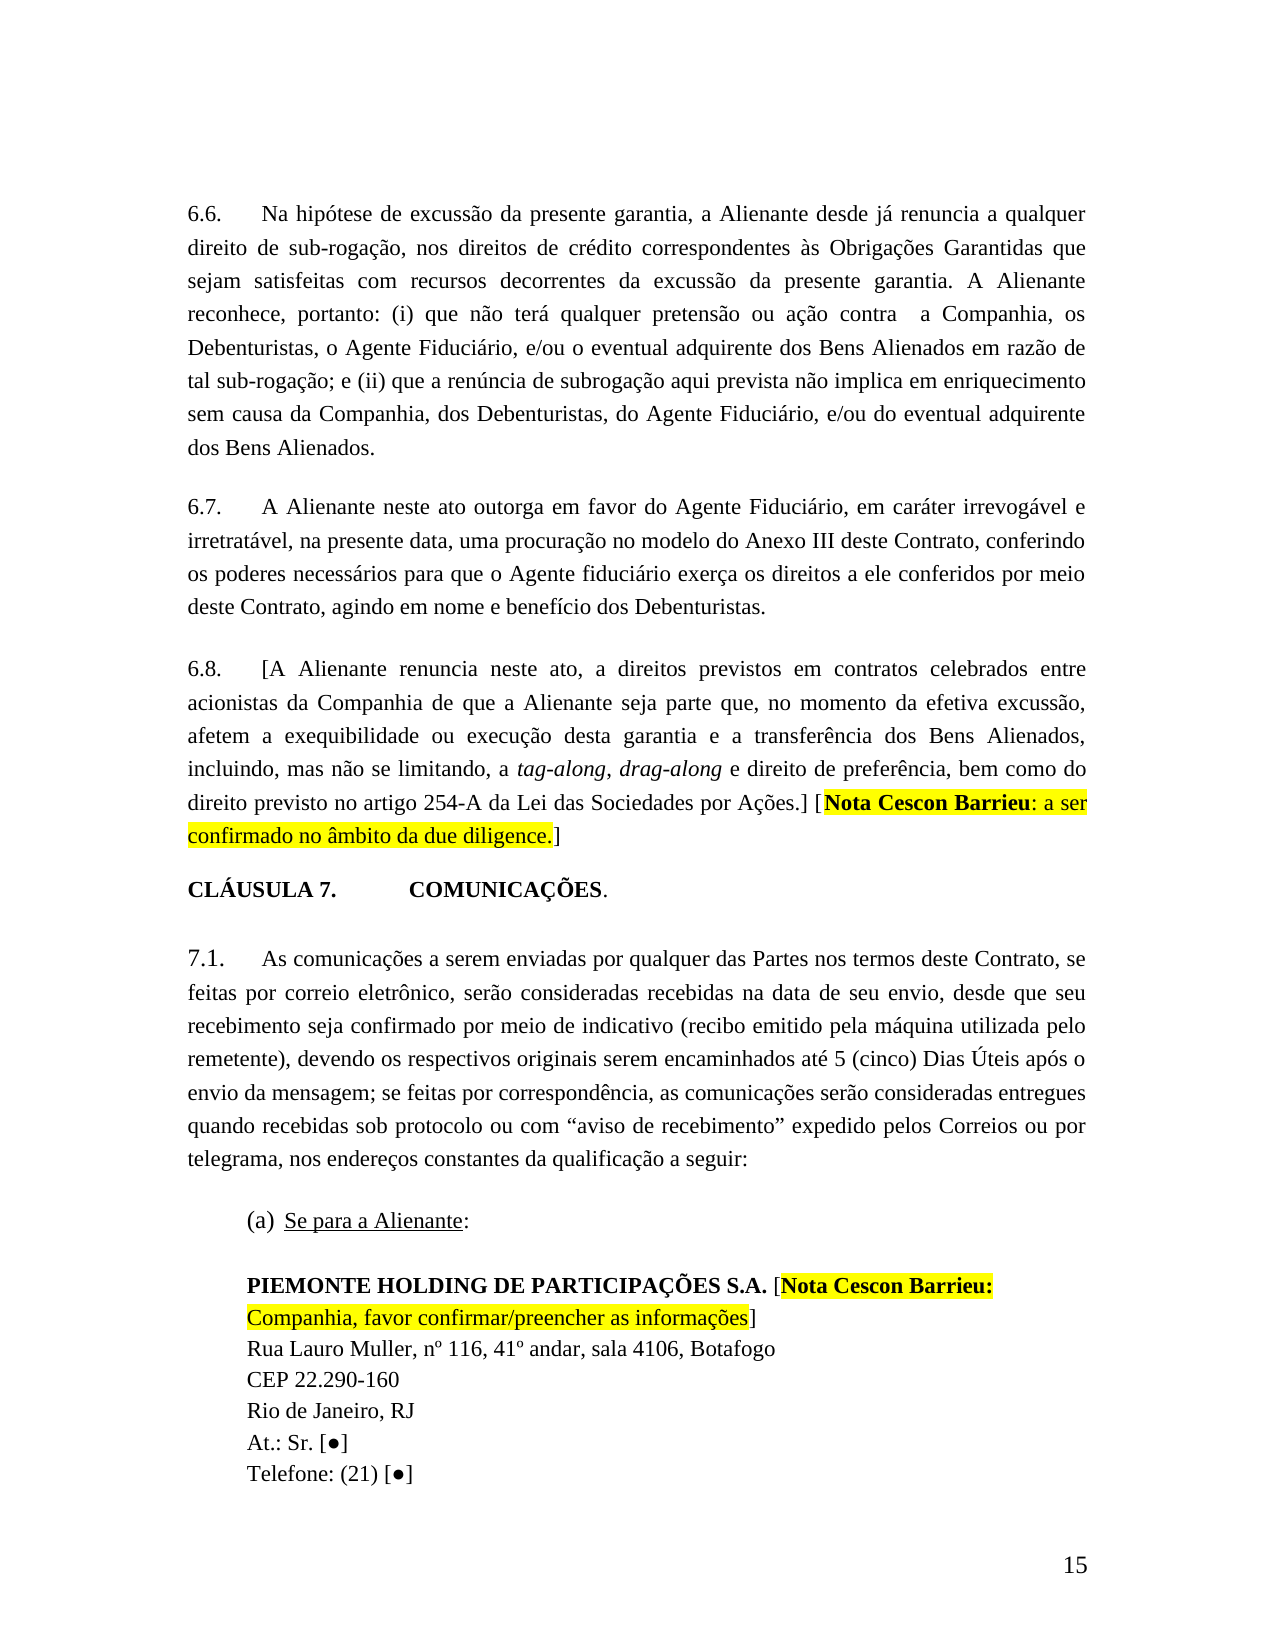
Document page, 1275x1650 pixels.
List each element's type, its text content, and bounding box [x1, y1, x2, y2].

list A Alienante neste ato outorga em favor do Agente Fiduciário, em caráter irrevogável e irretratável, na presente data, uma procuração no modelo do Anexo III deste Contrato, conferindo os poderes necessários para que o Agente fiduciário exerça os direitos a ele conferidos por meio deste Contrato, agindo em nome e benefício dos Debenturistas. [187, 488, 1087, 621]
text PIEMONTE HOLDING DE PARTICIPAÇÕES S.A. [Nota Cescon Barrieu: Companhia, favor confirmar/preencher as informações] [247, 1269, 1087, 1331]
list [A Alienante renuncia neste ato, a direitos previstos em contratos celebrados entre acionistas da Companhia de que a Alienante seja parte que, no momento da efetiva excussão, afetem a exequibilidade ou execução desta garantia e a transferência dos Bens Alienados, incluindo, mas não se limitando, a tag-along, drag-along e direito de preferência, bem como do direito previsto no artigo 254-A da Lei das Sociedades por Ações.] [Nota Cescon Barrieu: a ser confirmado no âmbito da due diligence.] [187, 650, 1087, 850]
text CEP 22.290-160 [187, 1362, 1087, 1394]
text At.: Sr. [●] [187, 1425, 1087, 1456]
list As comunicações a serem enviadas por qualquer das Partes nos termos deste Contrato, se feitas por correio eletrônico, serão consideradas recebidas na data de seu envio, desde que seu recebimento seja confirmado por meio de indicativo (recibo emitido pela máquina utilizada pelo remetente), devendo os respectivos originais serem encaminhados até 5 (cinco) Dias Úteis após o envio da mensagem; se feitas por correspondência, as comunicações serão consideradas entregues quando recebidas sob protocolo ou com “aviso de recebimento” expedido pelos Correios ou por telegrama, nos endereços constantes da qualificação a seguir: [187, 940, 1087, 1173]
list Cláusula 7. Comunicações. [187, 876, 1087, 903]
list Na hipótese de excussão da presente garantia, a Alienante desde já renuncia a qualquer direito de sub-rogação, nos direitos de crédito correspondentes às Obrigações Garantidas que sejam satisfeitas com recursos decorrentes da excussão da presente garantia. A Alienante reconhece, portanto: (i) que não terá qualquer pretensão ou ação contra a Companhia, os Debenturistas, o Agente Fiduciário, e/ou o eventual adquirente dos Bens Alienados em razão de tal sub-rogação; e (ii) que a renúncia de subrogação aqui prevista não implica em enriquecimento sem causa da Companhia, dos Debenturistas, do Agente Fiduciário, e/ou do eventual adquirente dos Bens Alienados. [187, 195, 1087, 462]
list Se para a Alienante: [247, 1202, 1087, 1235]
text Telefone: (21) [●] [187, 1456, 1087, 1487]
text Rio de Janeiro, RJ [187, 1394, 1087, 1425]
text Rua Lauro Muller, nº 116, 41º andar, sala 4106, Botafogo [187, 1331, 1087, 1362]
